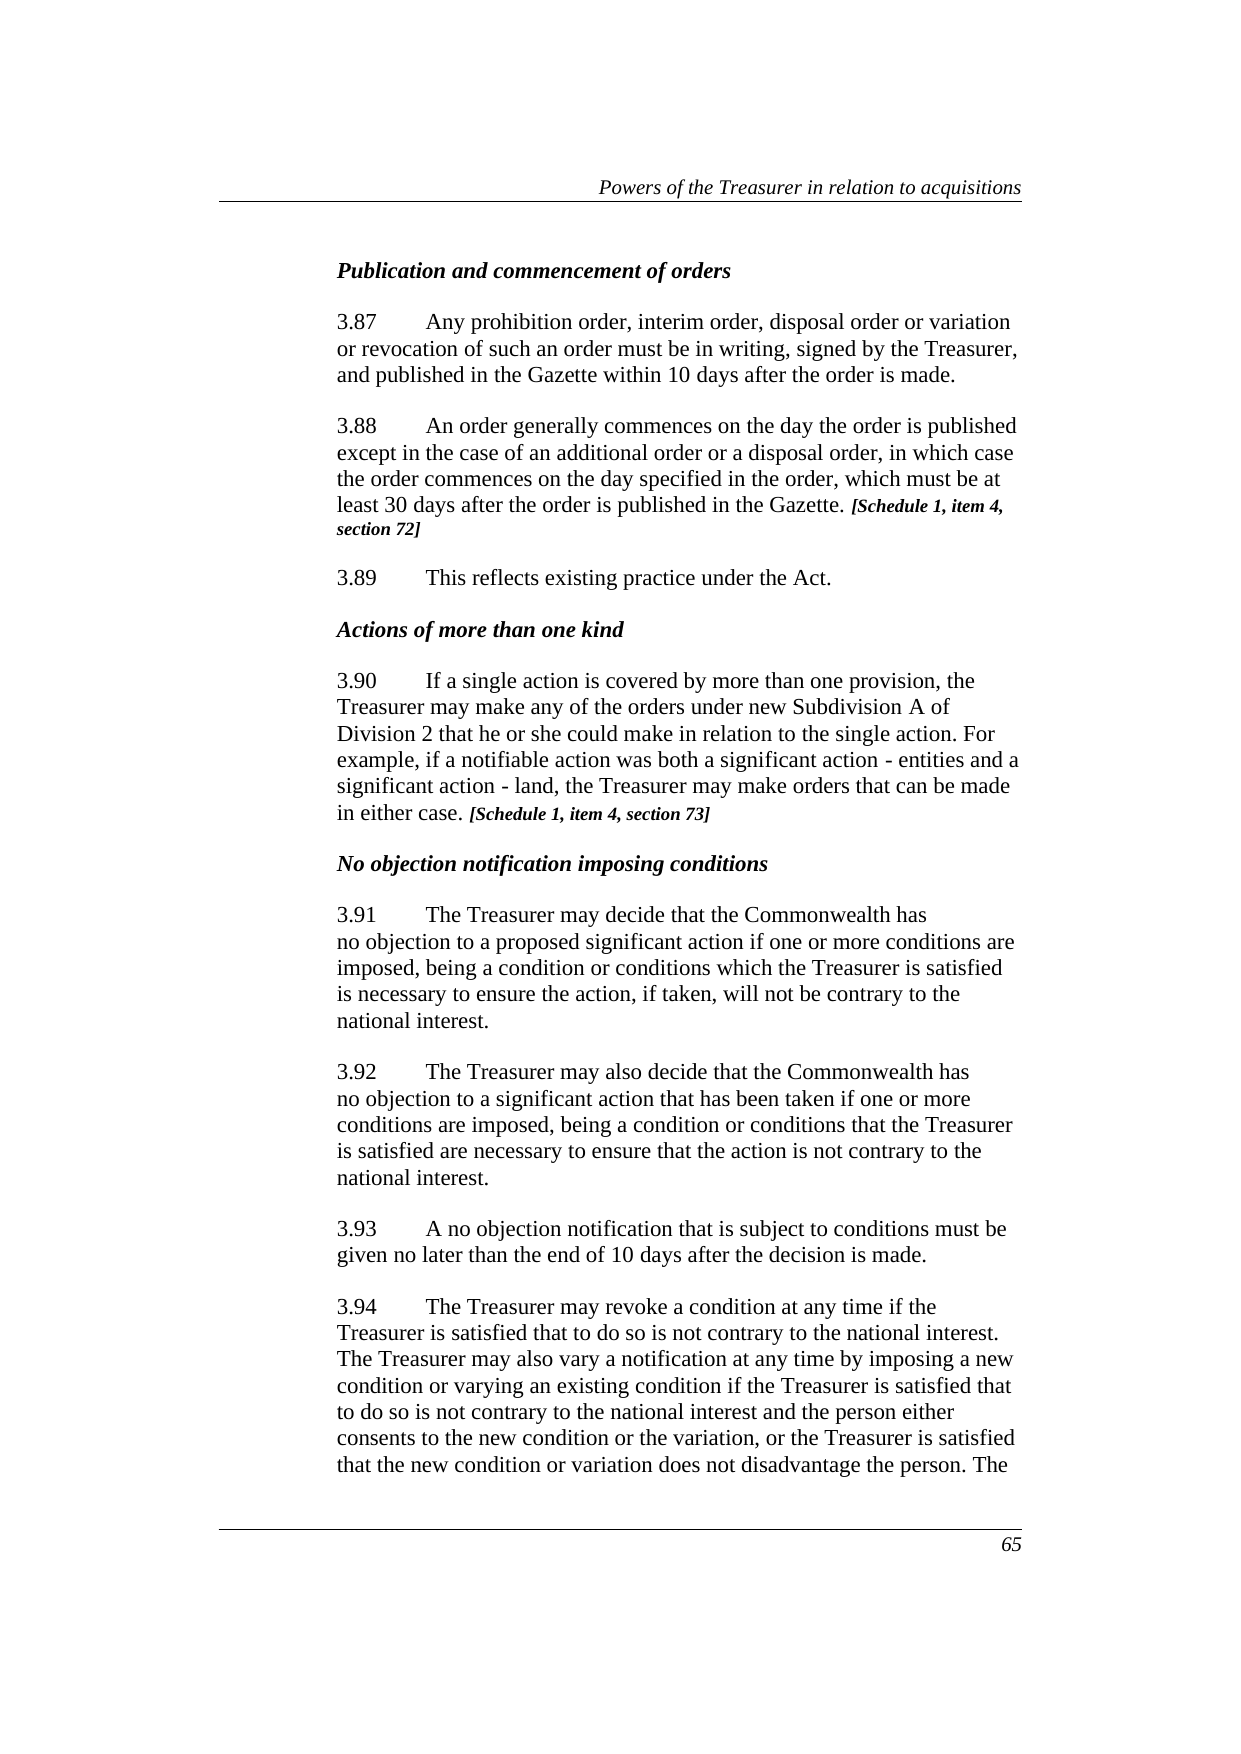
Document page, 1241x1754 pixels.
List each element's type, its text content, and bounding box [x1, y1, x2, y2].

list The Treasurer may also decide that the Commonwealth has no objection to a significant action that has been taken if one or more conditions are imposed, being a condition or conditions that the Treasurer is satisfied are necessary to ensure that the action is not contrary to the national interest. [337, 1058, 1022, 1190]
list An order generally commences on the day the order is published except in the case of an additional order or a disposal order, in which case the order commences on the day specified in the order, which must be at least 30 days after the order is published in the Gazette. [Schedule 1, item 4, section 72] [337, 412, 1022, 539]
subtitle Actions of more than one kind [337, 616, 1022, 642]
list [337, 1293, 1022, 1477]
subtitle No objection notification imposing conditions [337, 850, 1022, 876]
list This reflects existing practice under the Act. [337, 564, 1022, 591]
list Any prohibition order, interim order, disposal order or variation or revocation of such an order must be in writing, signed by the Treasurer, and published in the Gazette within 10 days after the order is made. [337, 308, 1022, 387]
list The Treasurer may decide that the Commonwealth has no objection to a proposed significant action if one or more conditions are imposed, being a condition or conditions which the Treasurer is satisfied is necessary to ensure the action, if taken, will not be contrary to the national interest. [337, 901, 1022, 1033]
subtitle Publication and commencement of orders [337, 257, 1022, 283]
list If a single action is covered by more than one provision, the Treasurer may make any of the orders under new Subdivision A of Division 2 that he or she could make in relation to the single action. For example, if a notifiable action was both a significant action - entities and a significant action - land, the Treasurer may make orders that can be made in either case. [Schedule 1, item 4, section 73] [337, 667, 1022, 825]
list A no objection notification that is subject to conditions must be given no later than the end of 10 days after the decision is made. [337, 1215, 1022, 1268]
